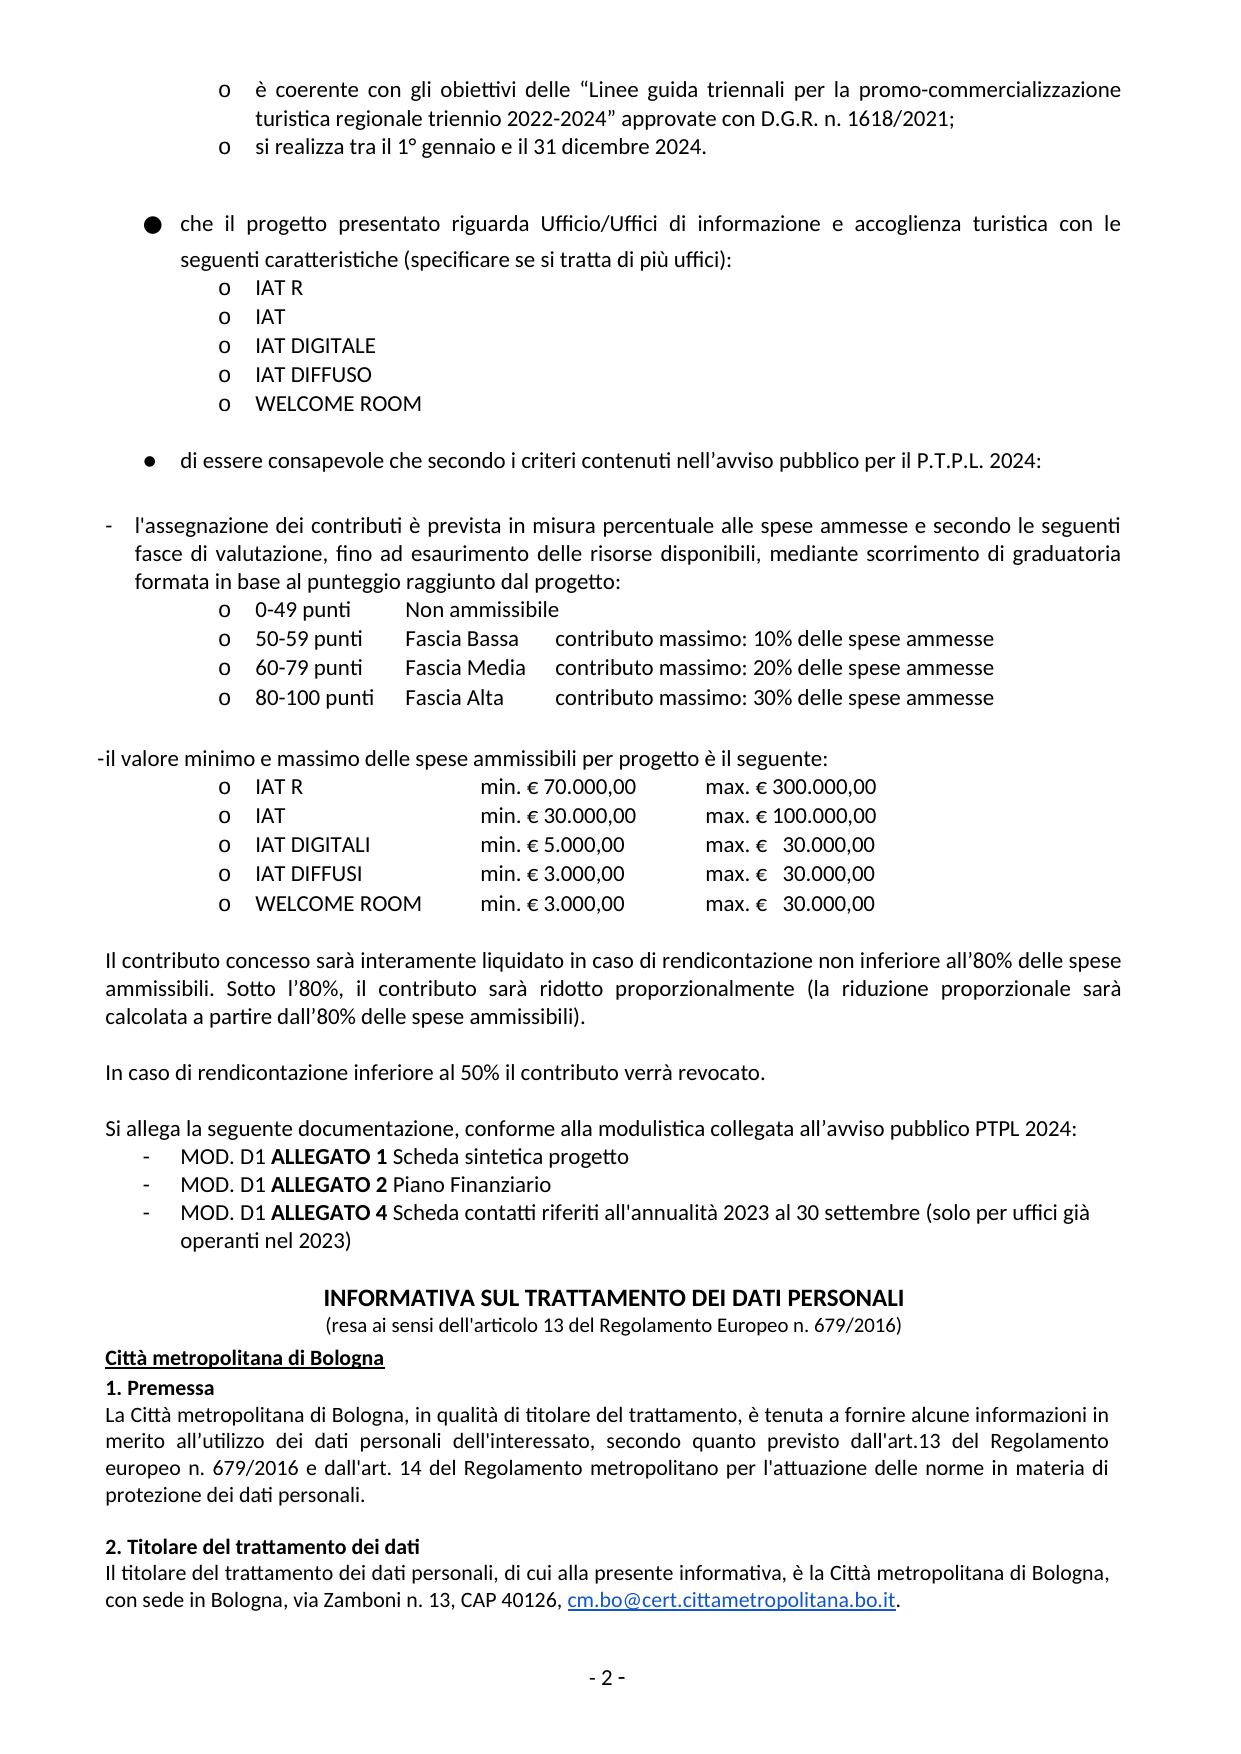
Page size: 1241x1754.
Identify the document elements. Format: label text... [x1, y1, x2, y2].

text In caso di rendicontazione inferiore al 50% il contributo verrà revocato. [105, 1058, 1123, 1086]
list l'assegnazione dei contributi è prevista in misura percentuale alle spese ammesse e secondo le seguenti fasce di valutazione, fino ad esaurimento delle risorse disponibili, mediante scorrimento di graduatoria formata in base al punteggio raggiunto dal progetto: [105, 511, 1123, 595]
text Il contributo concesso sarà interamente liquidato in caso di rendicontazione non inferiore all’80% delle spese ammissibili. Sotto l’80%, il contributo sarà ridotto proporzionalmente (la riduzione proporzionale sarà calcolata a partire dall’80% delle spese ammissibili). [105, 946, 1123, 1030]
list IAT R min. € 70.000,00 max. € 300.000,00 [218, 772, 1123, 801]
list IAT DIGITALE [218, 331, 1123, 360]
list IAT DIFFUSI min. € 3.000,00 max. € 30.000,00 [218, 859, 1123, 889]
list IAT DIGITALI min. € 5.000,00 max. € 30.000,00 [218, 830, 1123, 859]
text Città metropolitana di Bologna [105, 1344, 1111, 1371]
list MOD. D1 ALLEGATO 1 Scheda sintetica progetto [143, 1142, 1123, 1170]
list IAT R [218, 273, 1123, 302]
list MOD. D1 ALLEGATO 4 Scheda contatti riferiti all'annualità 2023 al 30 settembre (solo per uffici già operanti nel 2023) [143, 1198, 1123, 1254]
list MOD. D1 ALLEGATO 2 Piano Finanziario [143, 1170, 1123, 1198]
list che il progetto presentato riguarda Ufficio/Uffici di informazione e accoglienza turistica con le seguenti caratteristiche (specificare se si tratta di più uffici): [143, 198, 1123, 273]
text (resa ai sensi dell'articolo 13 del Regolamento Europeo n. 679/2016) [105, 1313, 1123, 1338]
list IAT [218, 302, 1123, 331]
list 50-59 punti Fascia Bassa contributo massimo: 10% delle spese ammesse [218, 624, 1123, 653]
list si realizza tra il 1° gennaio e il 31 dicembre 2024. [218, 132, 1123, 161]
list WELCOME ROOM min. € 3.000,00 max. € 30.000,00 [218, 889, 1123, 918]
text 2. Titolare del trattamento dei dati [105, 1533, 1111, 1559]
text 1. Premessa [105, 1374, 1111, 1401]
list il valore minimo e massimo delle spese ammissibili per progetto è il seguente: [97, 744, 1123, 772]
text Si allega la seguente documentazione, conforme alla modulistica collegata all’avviso pubblico PTPL 2024: [105, 1114, 1123, 1142]
list WELCOME ROOM [218, 389, 1123, 419]
text La Città metropolitana di Bologna, in qualità di titolare del trattamento, è tenuta a fornire alcune informazioni in merito all’utilizzo dei dati personali dell'interessato, secondo quanto previsto dall'art.13 del Regolamento europeo n. 679/2016 e dall'art. 14 del Regolamento metropolitano per l'attuazione delle norme in materia di protezione dei dati personali. [105, 1401, 1111, 1507]
list è coerente con gli obiettivi delle “Linee guida triennali per la promo-commercializzazione turistica regionale triennio 2022-2024” approvate con D.G.R. n. 1618/2021; [218, 75, 1123, 132]
list 80-100 punti Fascia Alta contributo massimo: 30% delle spese ammesse [218, 683, 1123, 712]
text Il titolare del trattamento dei dati personali, di cui alla presente informativa, è la Città metropolitana di Bologna, con sede in Bologna, via Zamboni n. 13, CAP 40126, cm.bo@cert.cittametropolitana.bo.it. [105, 1559, 1111, 1613]
text INFORMATIVA SUL TRATTAMENTO DEI DATI PERSONALI [105, 1282, 1123, 1313]
list 60-79 punti Fascia Media contributo massimo: 20% delle spese ammesse [218, 653, 1123, 683]
list 0-49 punti Non ammissibile [218, 595, 1123, 624]
list IAT min. € 30.000,00 max. € 100.000,00 [218, 801, 1123, 830]
list IAT DIFFUSO [218, 360, 1123, 389]
list di essere consapevole che secondo i criteri contenuti nell’avviso pubblico per il P.T.P.L. 2024: [143, 447, 1123, 475]
